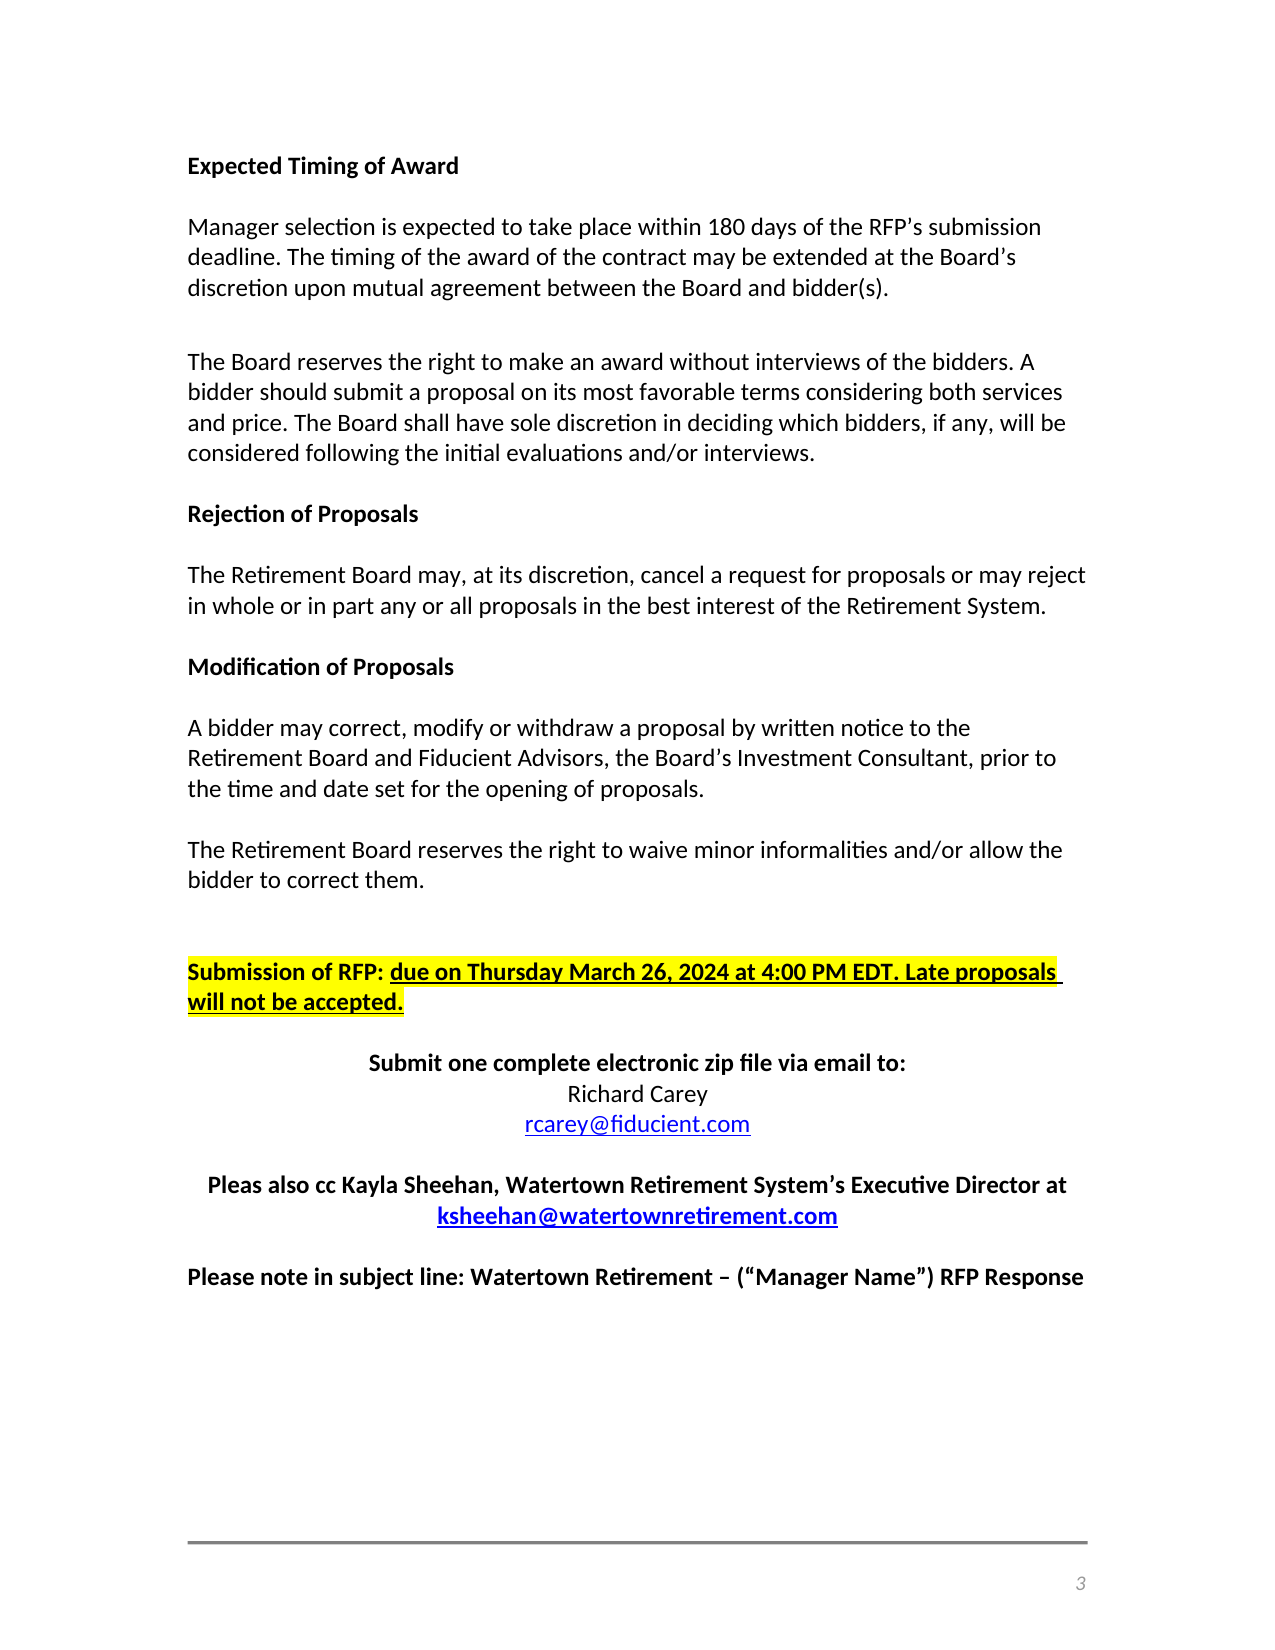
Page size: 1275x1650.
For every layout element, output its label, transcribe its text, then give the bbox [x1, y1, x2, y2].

text Rejection of Proposals [187, 498, 1087, 529]
text Submit one complete electronic zip file via email to: [187, 1048, 1087, 1078]
text Richard Carey [187, 1078, 1087, 1109]
text Manager selection is expected to take place within 180 days of the RFP’s submission deadline. The timing of the award of the contract may be extended at the Board’s discretion upon mutual agreement between the Board and bidder(s). [187, 211, 1087, 303]
text The Retirement Board may, at its discretion, cancel a request for proposals or may reject in whole or in part any or all proposals in the best interest of the Retirement System. [187, 559, 1087, 620]
text The Board reserves the right to make an award without interviews of the bidders. A bidder should submit a proposal on its most favorable terms considering both services and price. The Board shall have sole discretion in deciding which bidders, if any, will be considered following the initial evaluations and/or interviews. [187, 346, 1087, 468]
text Please note in subject line: Watertown Retirement – (“Manager Name”) RFP Response [187, 1261, 1087, 1292]
text Expected Timing of Award [187, 150, 1087, 181]
text rcarey@fiducient.com [187, 1109, 1087, 1139]
text Submission of RFP: due on Thursday March 26, 2024 at 4:00 PM EDT. Late proposals will not be accepted. [404, 956, 1087, 1017]
text A bidder may correct, modify or withdraw a proposal by written notice to the Retirement Board and Fiducient Advisors, the Board’s Investment Consultant, prior to the time and date set for the opening of proposals. [187, 712, 1087, 803]
text The Retirement Board reserves the right to waive minor informalities and/or allow the bidder to correct them. [187, 834, 1087, 895]
text Modification of Proposals [187, 651, 1087, 681]
text Pleas also cc Kayla Sheehan, Watertown Retirement System’s Executive Director at ksheehan@watertownretirement.com [187, 1170, 1087, 1231]
